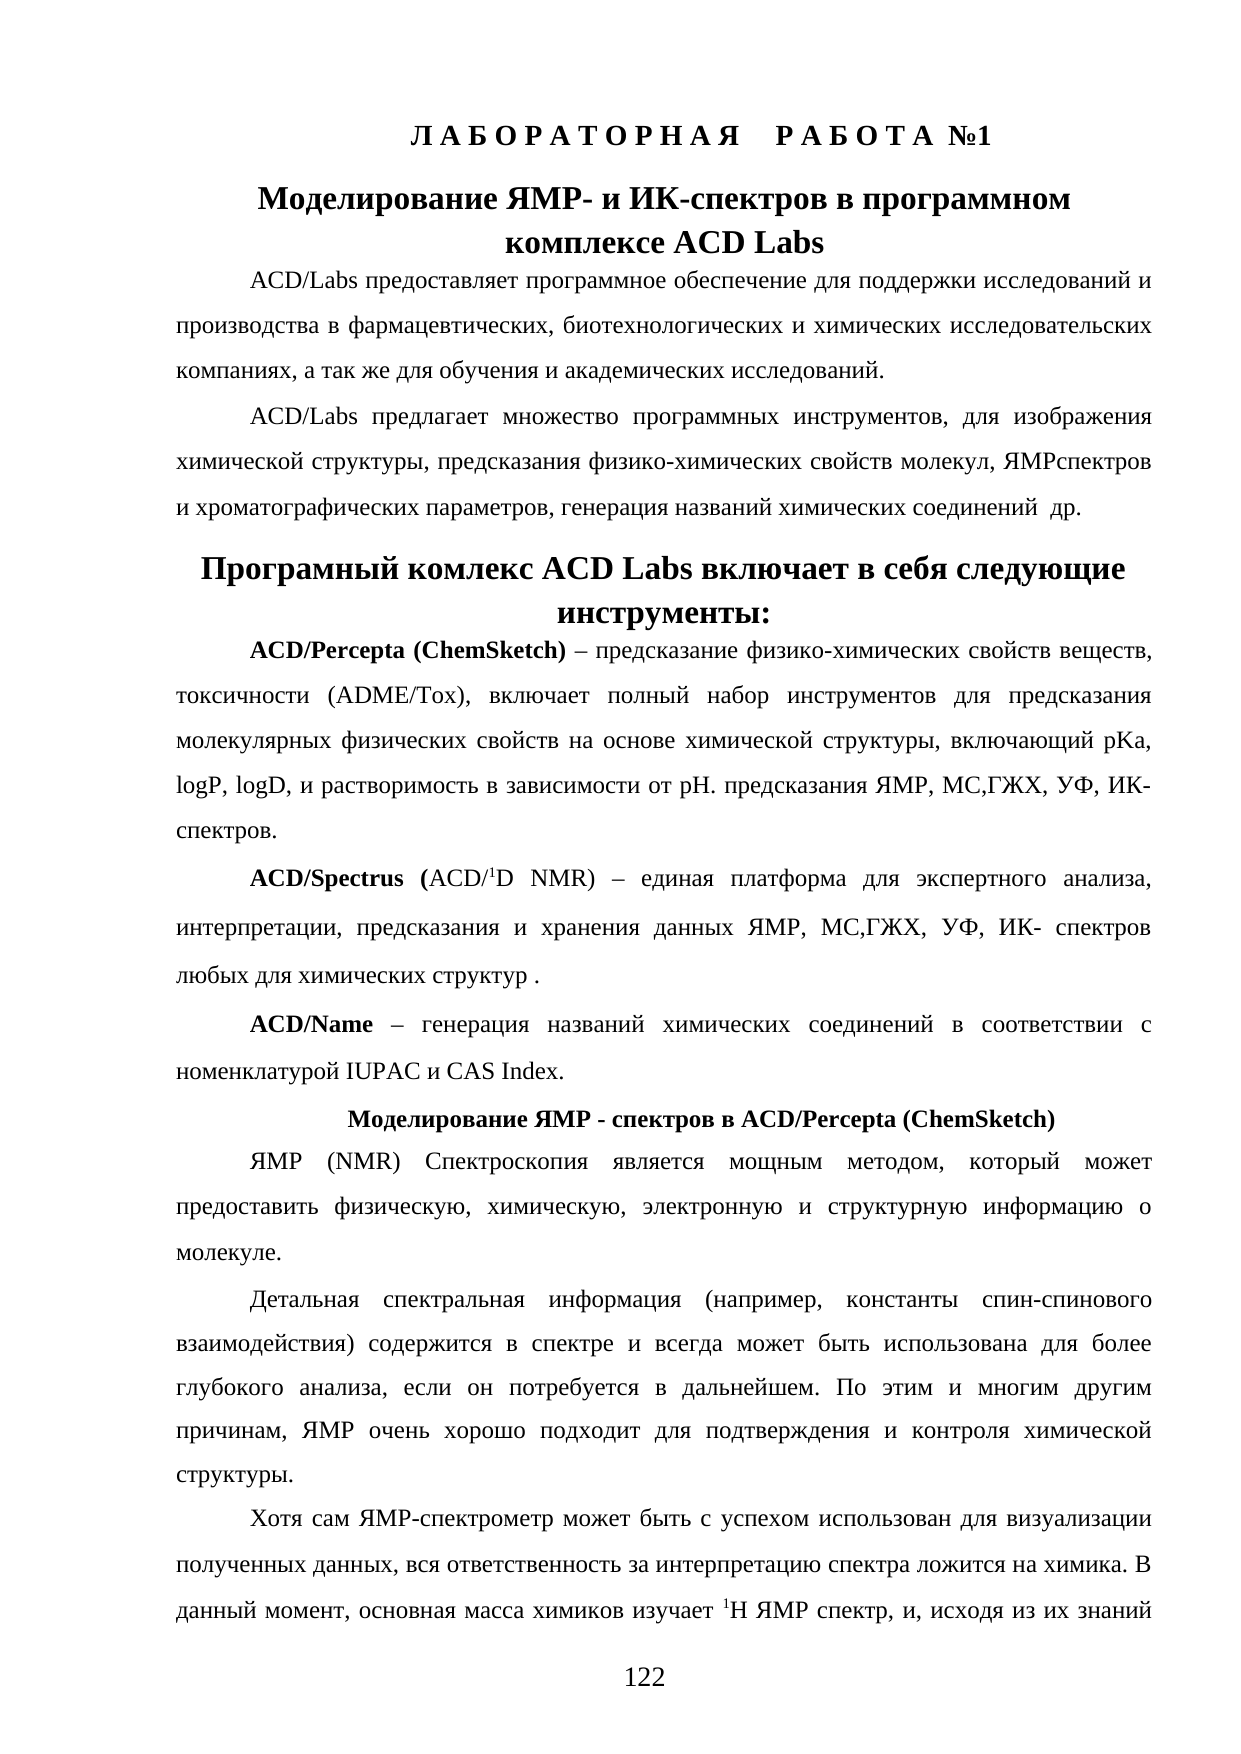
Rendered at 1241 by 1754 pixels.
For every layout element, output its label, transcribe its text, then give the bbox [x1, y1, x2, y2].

text ACD/Percepta (ChemSketch) – предсказание физико-химических свойств веществ, токсичности (ADME/Tox), включает полный набор инструментов для предсказания молекулярных физических свойств на основе химической структуры, включающий pKa, logP, logD, и растворимость в зависимости от pH. предсказания ЯМР, МС,ГЖХ, УФ, ИК- спектров. [176, 635, 1153, 844]
text Детальная спектральная информация (например, константы спин-спинового взаимодействия) содержится в спектре и всегда может быть использована для более глубокого анализа, если он потребуется в дальнейшем. По этим и многим другим причинам, ЯМР очень хорошо подходит для подтверждения и контроля химической структуры. [176, 1284, 1153, 1488]
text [176, 1503, 1153, 1624]
text ACD/Labs предоставляет программное обеспечение для поддержки исследований и производства в фармацевтических, биотехнологических и химических исследовательских компаниях, а так же для обучения и академических исследований. [176, 265, 1153, 384]
text Моделирование ЯМР- и ИК-спектров в программном комплексе ACD Labs [257, 179, 1157, 260]
text ACD/Labs предлагает множество программных инструментов, для изображения химической структуры, предсказания физико-химических свойств молекул, ЯМРспектров и хроматографических параметров, генерация названий химических соединений др. [176, 401, 1153, 521]
text ACD/Spectrus (ACD/1D NMR) – единая платформа для экспертного анализа, интерпретации, предсказания и хранения данных ЯМР, МС,ГЖХ, УФ, ИК- спектров любых для химических структур . [176, 863, 1153, 989]
subtitle Л А Б О Р А Т О Р Н А Я Р А Б О Т А №1 [411, 118, 1157, 152]
text ACD/Name – генерация названий химических соединений в соответствии с номенклатурой IUPAC и CAS Index. [176, 1009, 1153, 1085]
text Моделирование ЯМР - спектров в ACD/Percepta (ChemSketch) [347, 1104, 1157, 1133]
text ЯМР (NMR) Спектроскопия является мощным методом, который может предоставить физическую, химическую, электронную и структурную информацию о молекуле. [176, 1146, 1153, 1265]
text Програмный комлекс ACD Labs включает в себя следующие инструменты: [201, 549, 1157, 630]
